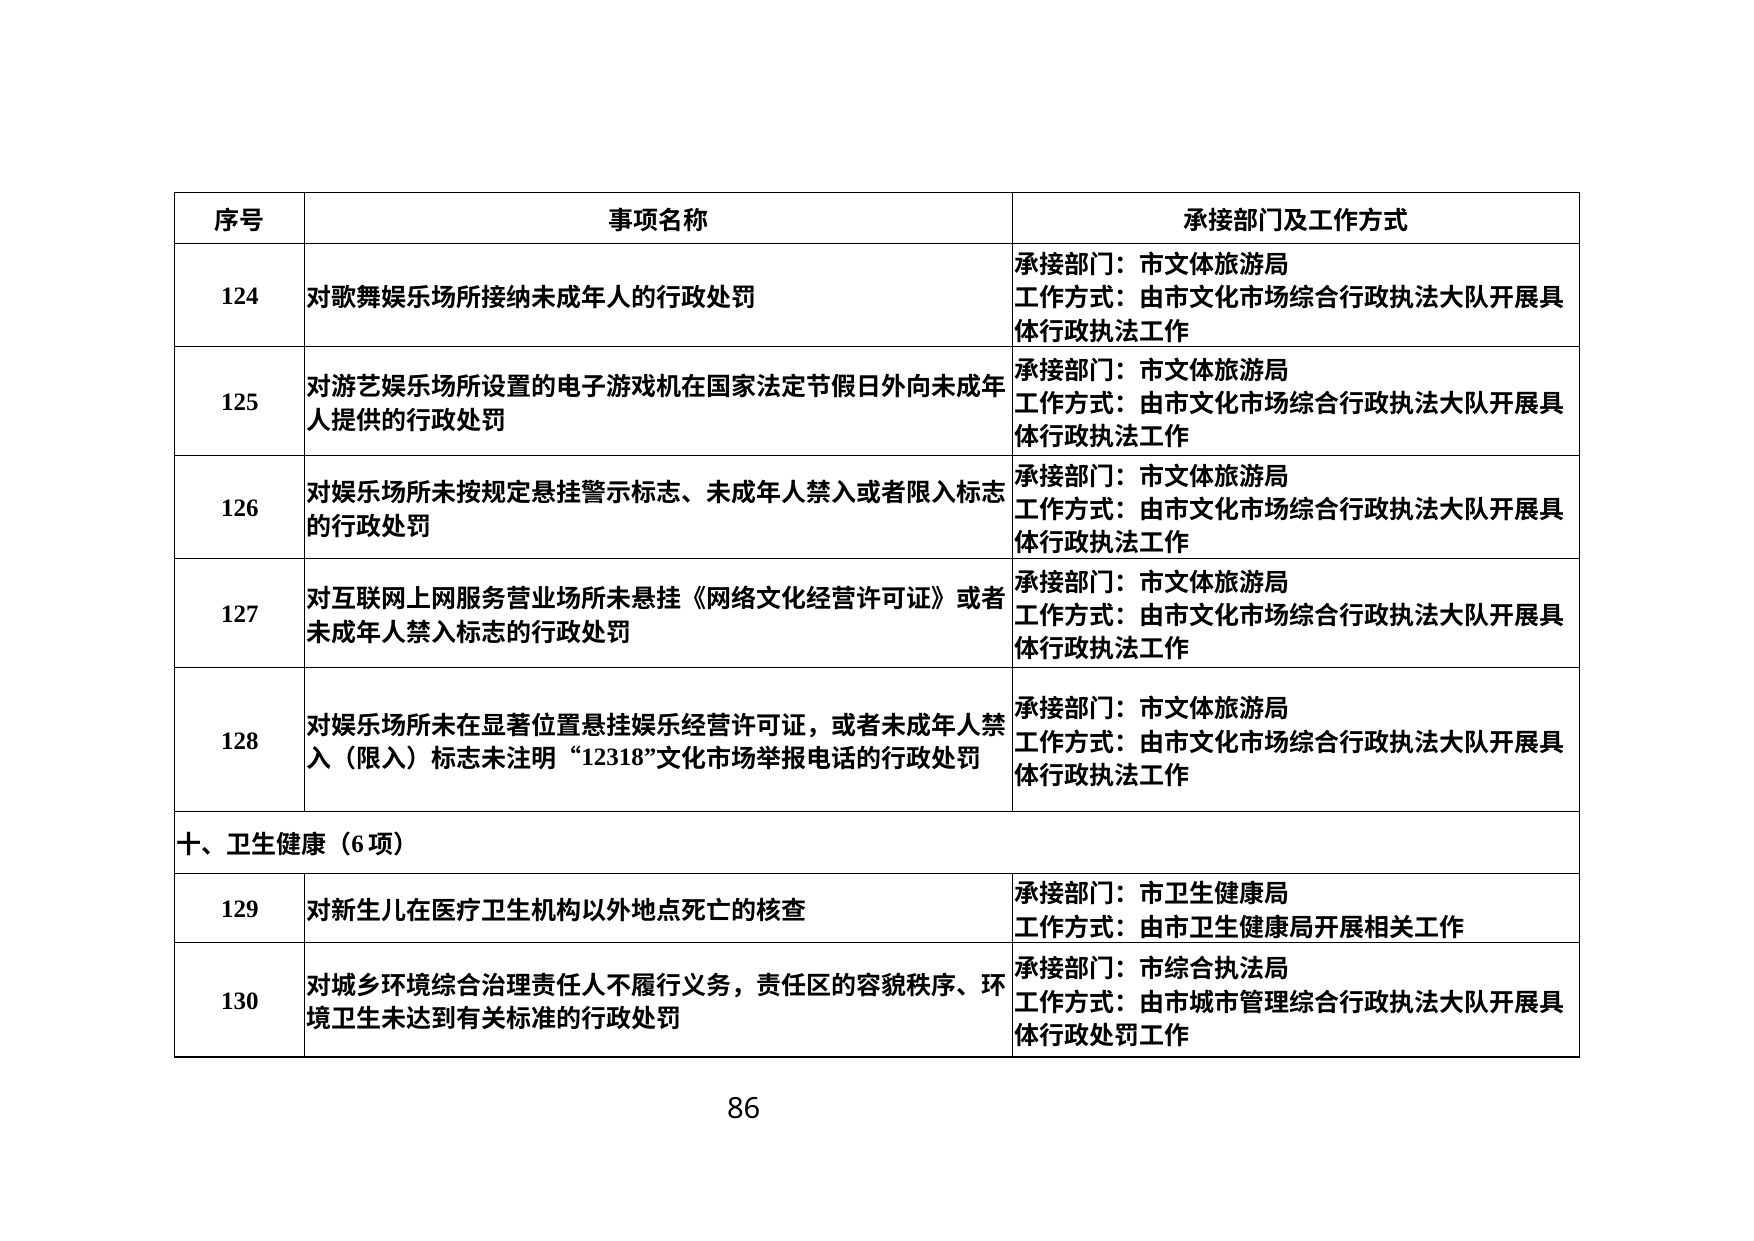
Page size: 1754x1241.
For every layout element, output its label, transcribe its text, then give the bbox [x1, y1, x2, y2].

table_cell 承接部门：市综合执法局 工作方式：由市城市管理综合行政执法大队开展具体行政处罚工作 [1013, 943, 1579, 1056]
table_cell 承接部门：市文体旅游局 工作方式：由市文化市场综合行政执法大队开展具体行政执法工作 [1013, 668, 1579, 811]
table_cell 承接部门：市卫生健康局 工作方式：由市卫生健康局开展相关工作 [1013, 874, 1579, 942]
table_cell 126 [175, 456, 304, 558]
table_cell 129 [175, 874, 304, 942]
table_cell 十、卫生健康（6项） [175, 812, 1579, 873]
table_header 承接部门及工作方式 [1013, 193, 1579, 243]
table_header 序号 [175, 193, 304, 243]
table_header 事项名称 [305, 193, 1012, 243]
table_cell 128 [175, 668, 304, 811]
table_cell 124 [175, 244, 304, 346]
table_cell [1013, 347, 1579, 455]
table_cell 130 [175, 943, 304, 1056]
table_cell 对新生儿在医疗卫生机构以外地点死亡的核查 [305, 874, 1012, 942]
table_cell 对互联网上网服务营业场所未悬挂《网络文化经营许可证》或者未成年人禁入标志的行政处罚 [305, 559, 1012, 667]
table_cell 对城乡环境综合治理责任人不履行义务，责任区的容貌秩序、环境卫生未达到有关标准的行政处罚 [305, 943, 1012, 1056]
table_cell 对游艺娱乐场所设置的电子游戏机在国家法定节假日外向未成年人提供的行政处罚 [305, 347, 1012, 455]
table_cell 对娱乐场所未按规定悬挂警示标志、未成年人禁入或者限入标志的行政处罚 [305, 456, 1012, 558]
table_cell 承接部门：市文体旅游局 工作方式：由市文化市场综合行政执法大队开展具体行政执法工作 [1013, 456, 1579, 558]
table_cell 承接部门：市文体旅游局 工作方式：由市文化市场综合行政执法大队开展具体行政执法工作 [1013, 559, 1579, 667]
table_cell 对娱乐场所未在显著位置悬挂娱乐经营许可证，或者未成年人禁入（限入）标志未注明“12318”文化市场举报电话的行政处罚 [305, 668, 1012, 811]
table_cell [1013, 244, 1579, 346]
table_cell 对歌舞娱乐场所接纳未成年人的行政处罚 [305, 244, 1012, 346]
table_cell 127 [175, 559, 304, 667]
table_cell 125 [175, 347, 304, 455]
